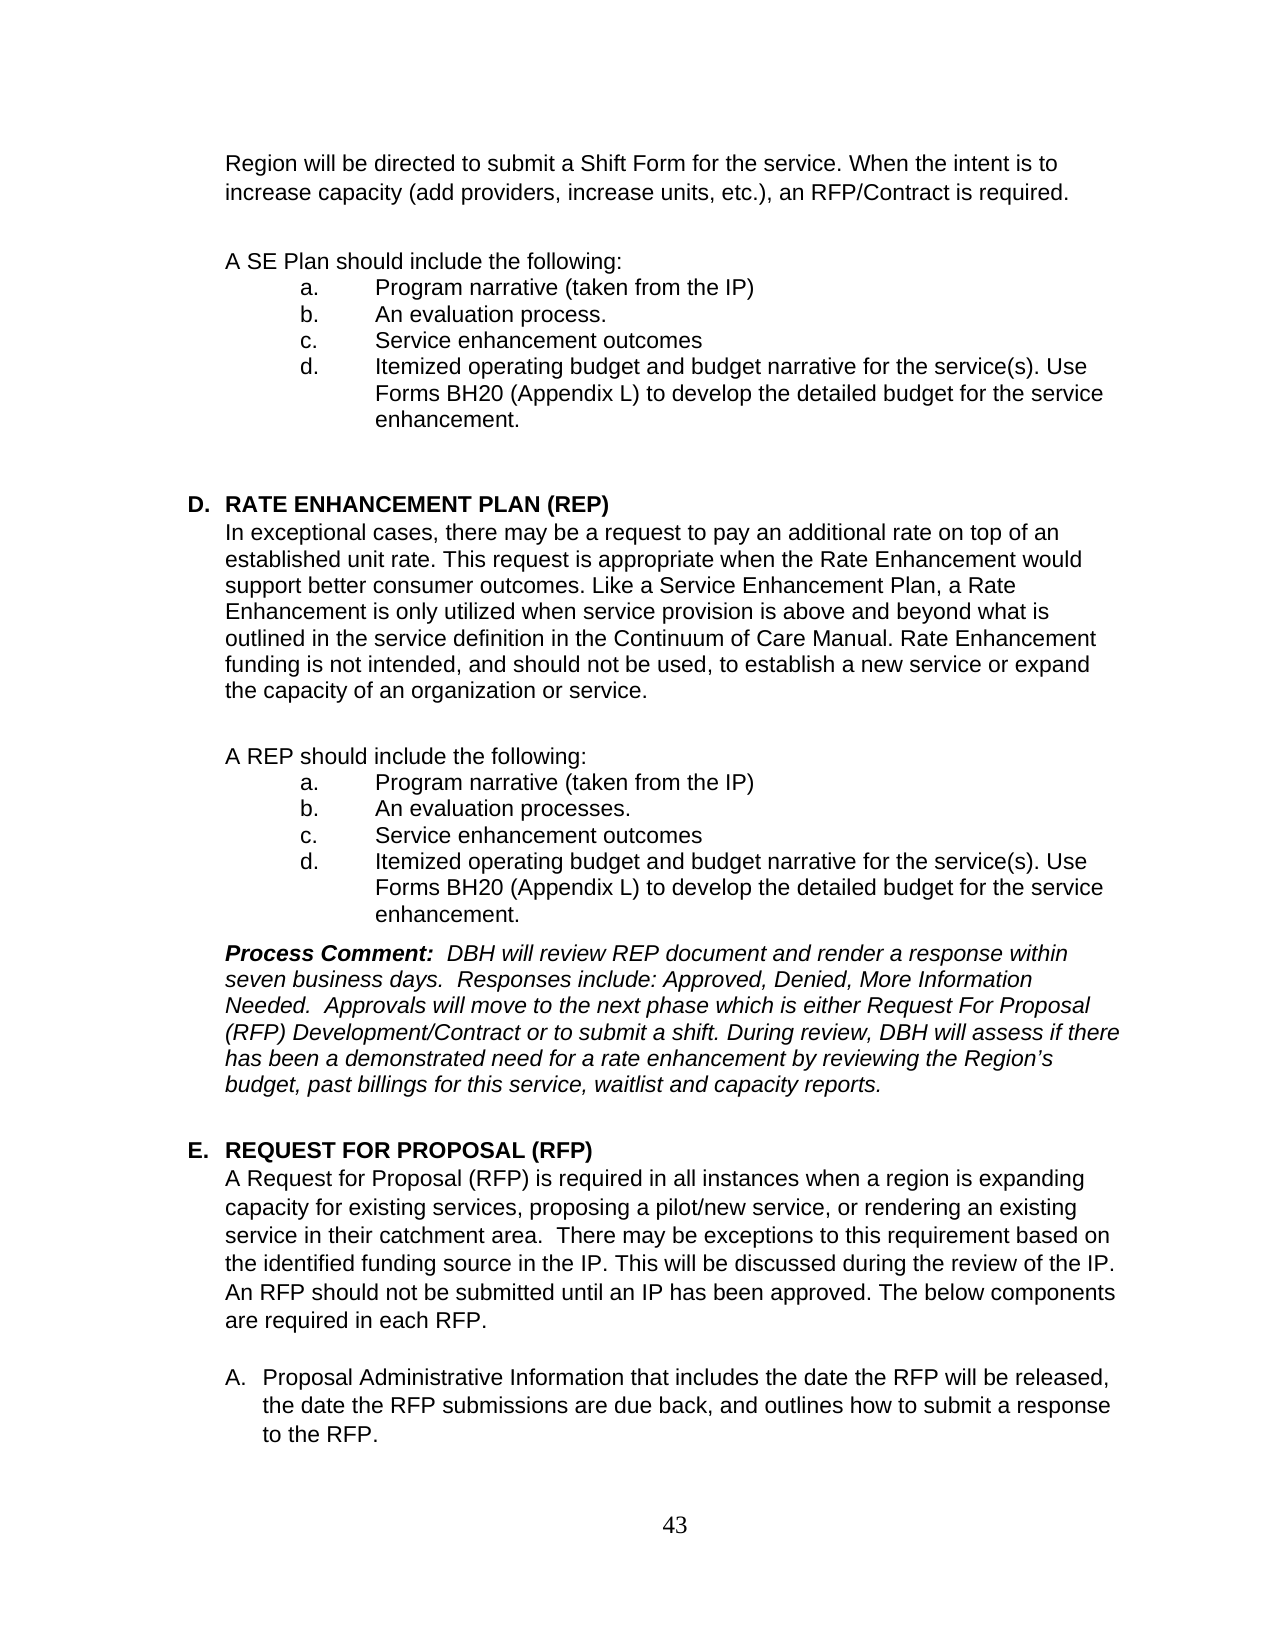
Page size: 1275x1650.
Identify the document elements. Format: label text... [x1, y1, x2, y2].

text A REP should include the following: [225, 743, 1125, 769]
list In exceptional cases, there may be a request to pay an additional rate on top of an established unit rate. This request is appropriate when the Rate Enhancement would support better consumer outcomes. Like a Service Enhancement Plan, a Rate Enhancement is only utilized when service provision is above and beyond what is outlined in the service definition in the Continuum of Care Manual. Rate Enhancement funding is not intended, and should not be used, to establish a new service or expand the capacity of an organization or service. [225, 519, 1125, 704]
list RATE ENHANCEMENT PLAN (REP) [187, 491, 1125, 517]
list Service enhancement outcomes [300, 327, 1125, 353]
text A SE Plan should include the following: [225, 248, 1125, 274]
list A Request for Proposal (RFP) is required in all instances when a region is expanding capacity for existing services, proposing a pilot/new service, or rendering an existing service in their catchment area. There may be exceptions to this requirement based on the identified funding source in the IP. This will be discussed during the review of the IP. An RFP should not be submitted until an IP has been approved. The below components are required in each RFP. [225, 1165, 1125, 1333]
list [225, 150, 1125, 205]
list An evaluation processes. [300, 795, 1125, 822]
text Process Comment: DBH will review REP document and render a response within seven business days. Responses include: Approved, Denied, More Information Needed. Approvals will move to the next phase which is either Request For Proposal (RFP) Development/Contract or to submit a shift. During review, DBH will assess if there has been a demonstrated need for a rate enhancement by reviewing the Region’s budget, past billings for this service, waitlist and capacity reports. [225, 939, 1125, 1098]
list Itemized operating budget and budget narrative for the service(s). Use Forms BH20 (Appendix L) to develop the detailed budget for the service enhancement. [300, 848, 1125, 927]
list Itemized operating budget and budget narrative for the service(s). Use Forms BH20 (Appendix L) to develop the detailed budget for the service enhancement. [300, 353, 1125, 432]
list Proposal Administrative Information that includes the date the RFP will be released, the date the RFP submissions are due back, and outlines how to submit a response to the RFP. [225, 1364, 1125, 1447]
list REQUEST FOR PROPOSAL (RFP) [187, 1137, 1125, 1163]
list An evaluation process. [300, 301, 1125, 327]
list Service enhancement outcomes [300, 822, 1125, 848]
list Program narrative (taken from the IP) [300, 769, 1125, 795]
list Program narrative (taken from the IP) [300, 274, 1125, 301]
